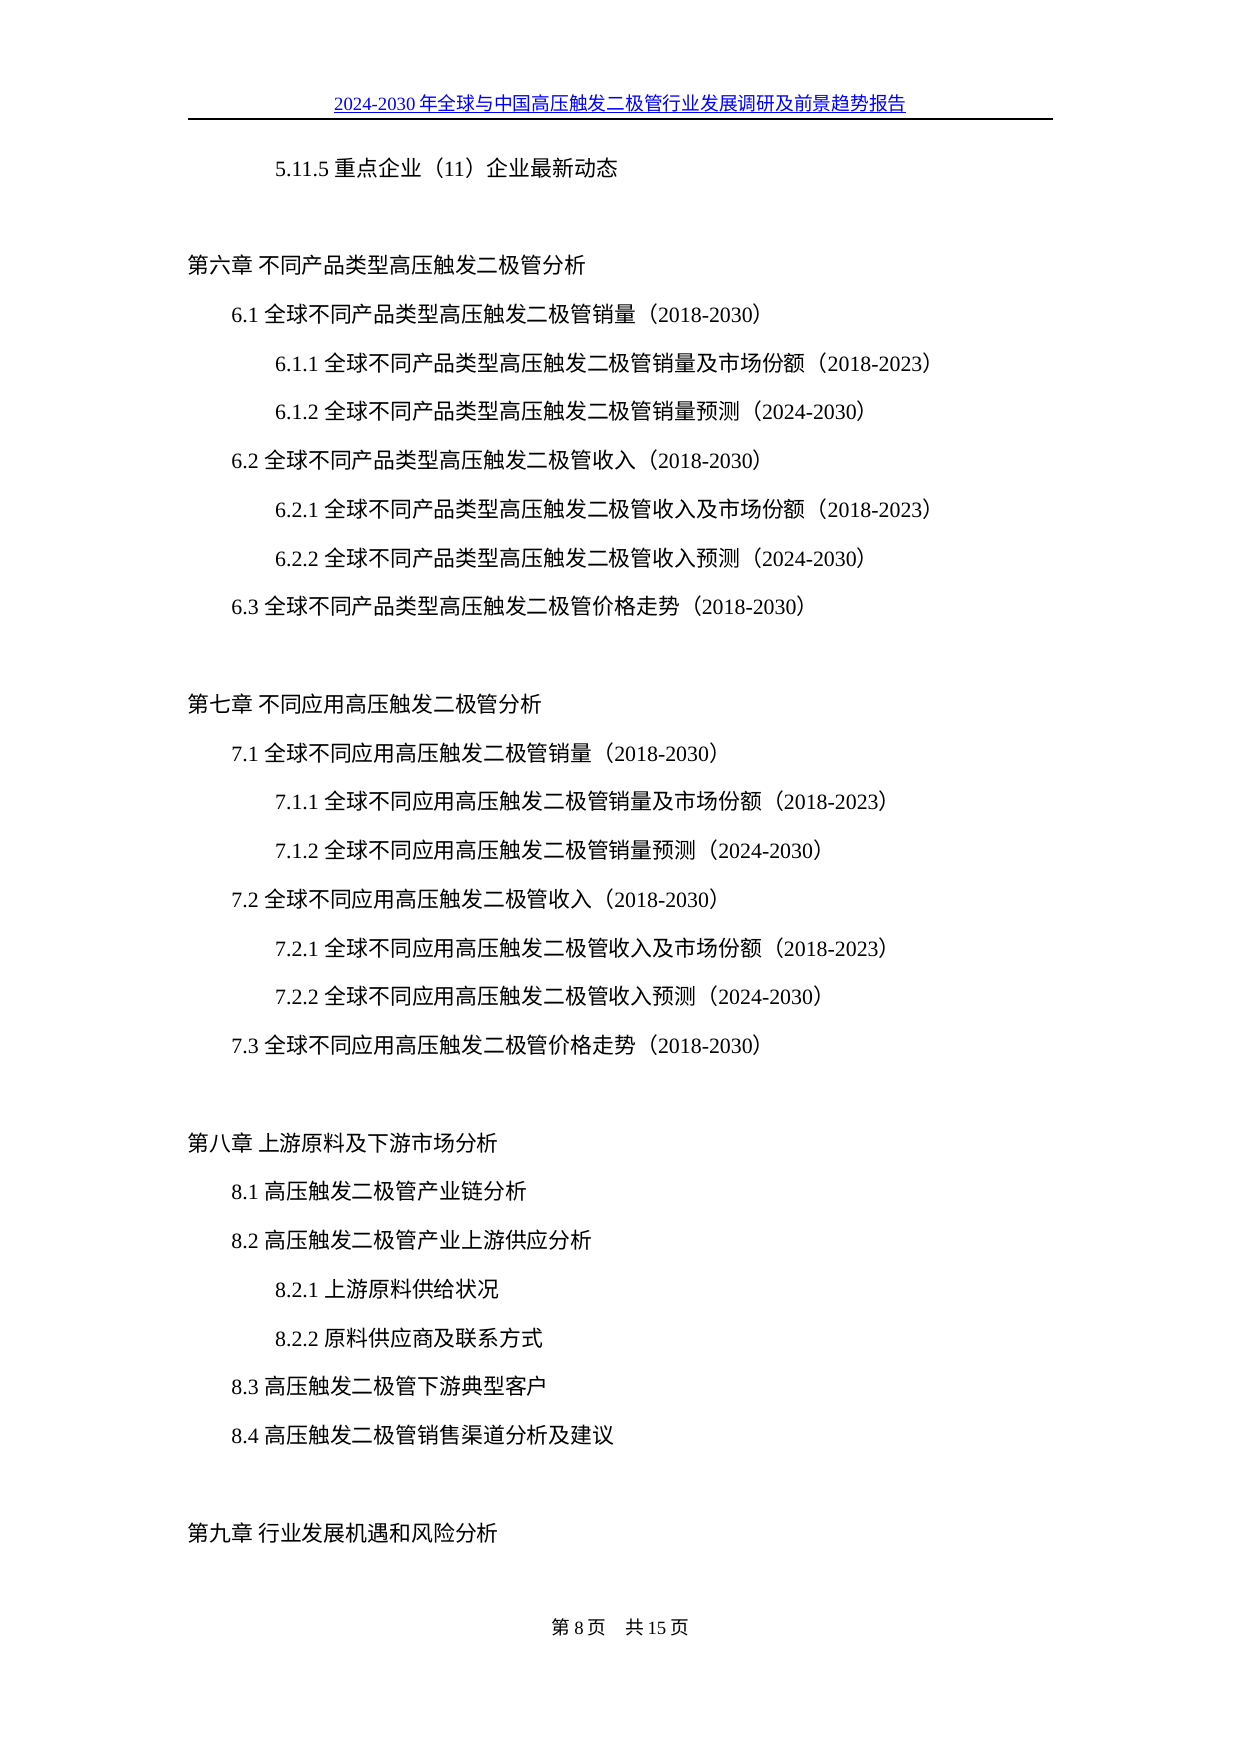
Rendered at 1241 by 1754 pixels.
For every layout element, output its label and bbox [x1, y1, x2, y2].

text [187, 150, 1053, 1548]
